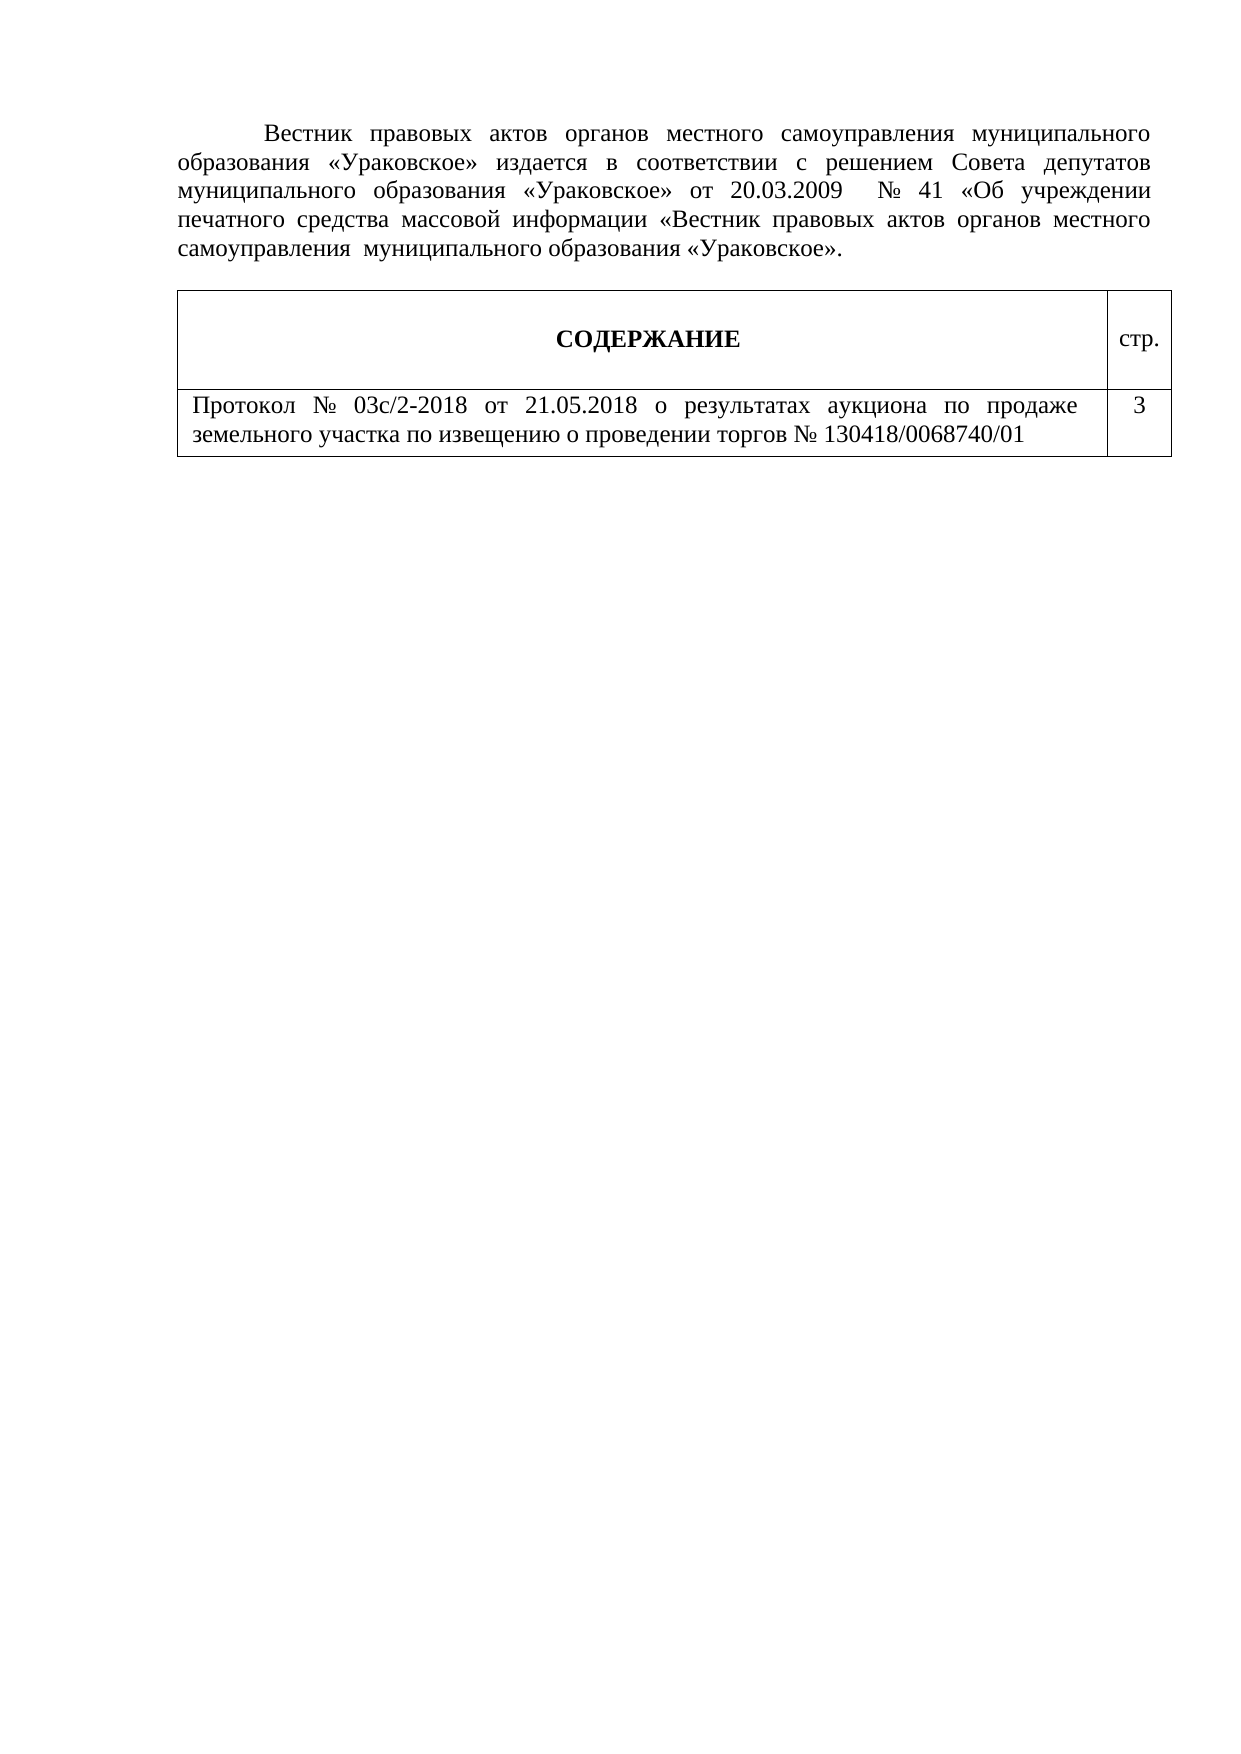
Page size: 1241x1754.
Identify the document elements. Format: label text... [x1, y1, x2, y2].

table_header стр. [1108, 291, 1171, 389]
table_cell Протокол № 03с/2-2018 от 21.05.2018 о результатах аукциона по продаже земельного участка по извещению о проведении торгов № 130418/0068740/01 [178, 390, 1107, 456]
text Вестник правовых актов органов местного самоуправления муниципального образования «Ураковское» издается в соответствии с решением Совета депутатов муниципального образования «Ураковское» от 20.03.2009 № 41 «Об учреждении печатного средства массовой информации «Вестник правовых актов органов местного самоуправления муниципального образования «Ураковское». [177, 118, 1152, 262]
table_cell 3 [1108, 390, 1171, 456]
table_header СОДЕРЖАНИЕ [178, 291, 1107, 389]
